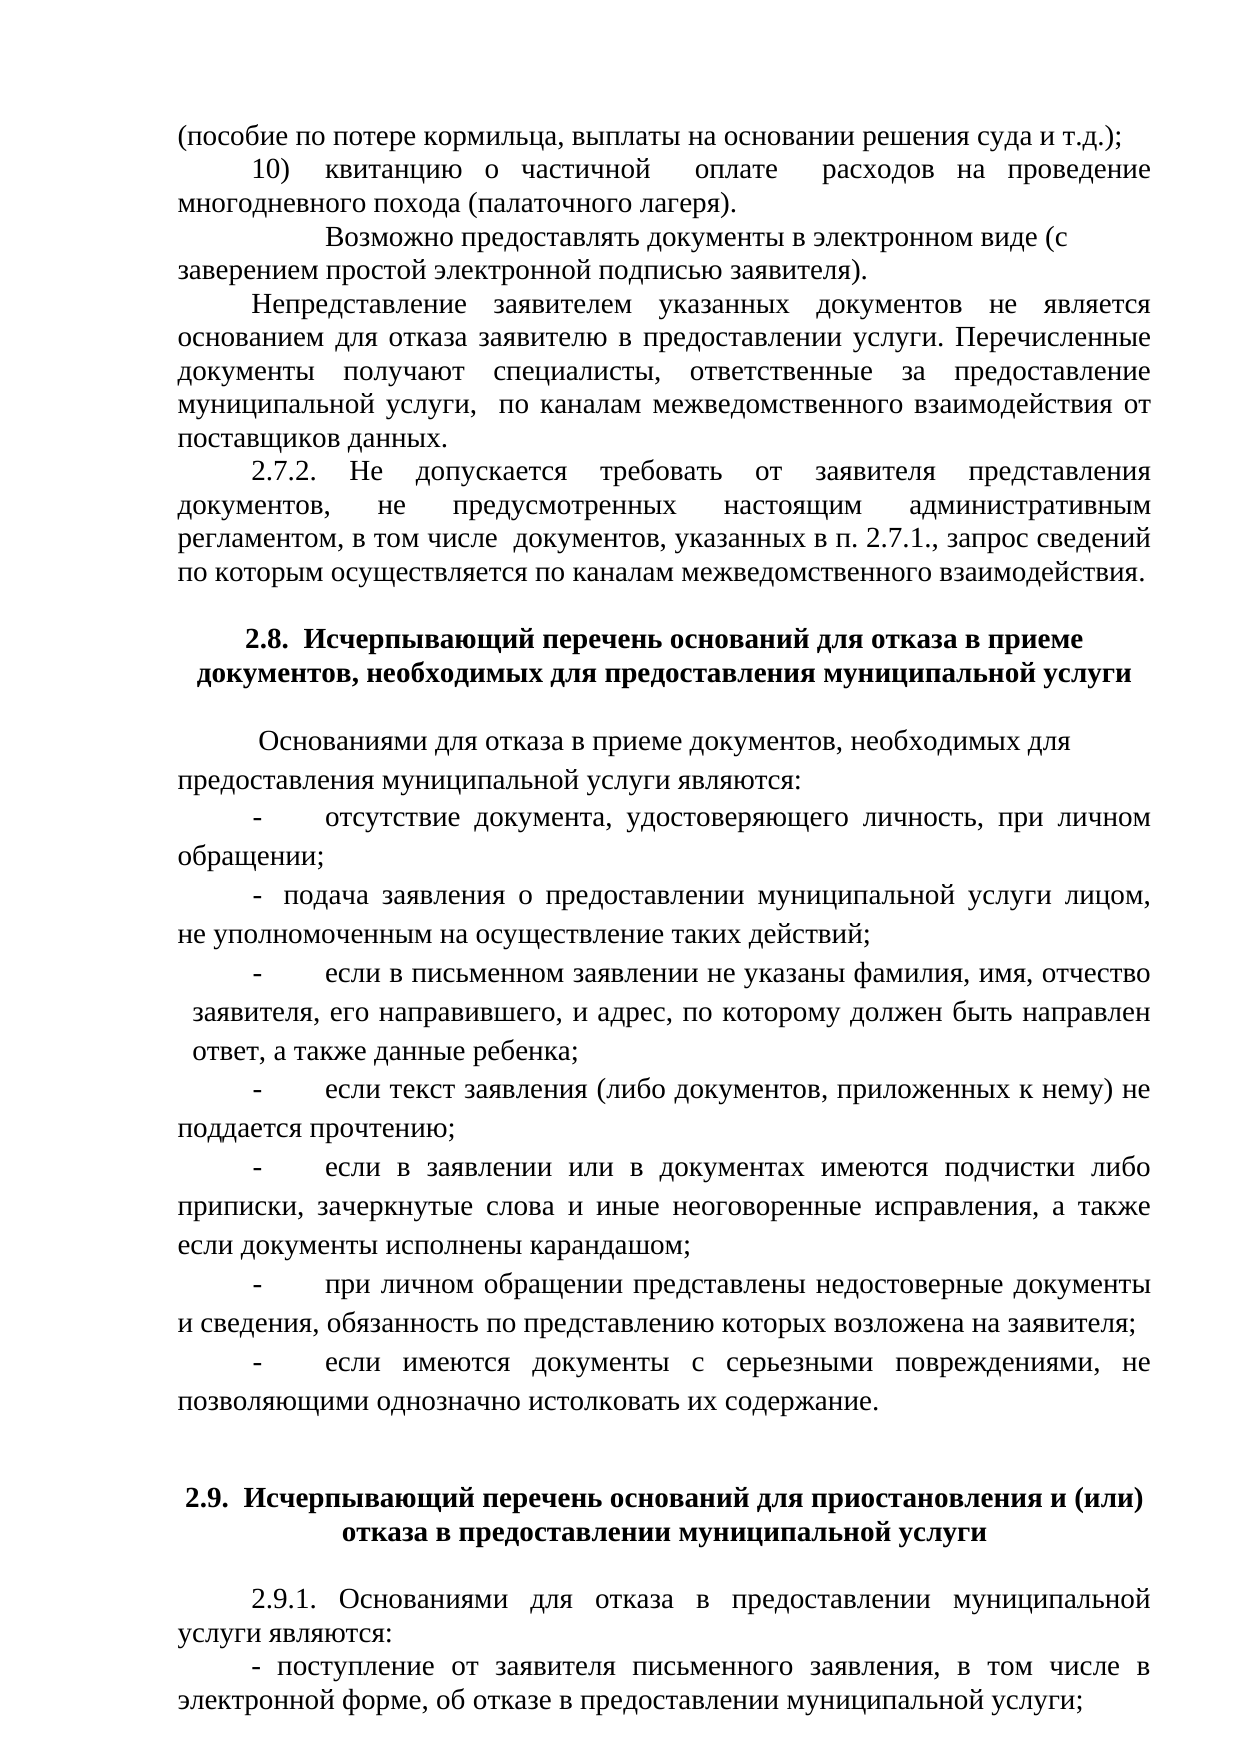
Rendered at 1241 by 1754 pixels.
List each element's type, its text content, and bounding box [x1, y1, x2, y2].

list отсутствие документа, удостоверяющего личность, при личном обращении; [177, 795, 1152, 873]
text - поступление от заявителя письменного заявления, в том числе в электронной форме, об отказе в предоставлении муниципальной услуги; [177, 1648, 1152, 1715]
text 2.8. Исчерпывающий перечень оснований для отказа в приеме документов, необходимых для предоставления муниципальной услуги [177, 621, 1152, 688]
text Возможно предоставлять документы в электронном виде (с заверением простой электронной подписью заявителя). [177, 219, 1152, 286]
text Непредставление заявителем указанных документов не является основанием для отказа заявителю в предоставлении услуги. Перечисленные документы получают специалисты, ответственные за предоставление муниципальной услуги, по каналам межведомственного взаимодействия от поставщиков данных. [177, 286, 1152, 453]
list если текст заявления (либо документов, приложенных к нему) не поддается прочтению; [177, 1068, 1152, 1146]
text Основаниями для отказа в приеме документов, необходимых для [177, 727, 1152, 756]
text предоставления муниципальной услуги являются: [177, 766, 1152, 795]
list если в заявлении или в документах имеются подчистки либо приписки, зачеркнутые слова и иные неоговоренные исправления, а также если документы исполнены карандашом; [177, 1146, 1152, 1262]
list если в письменном заявлении не указаны фамилия, имя, отчество заявителя, его направившего, и адрес, по которому должен быть направлен ответ, а также данные ребенка; [192, 951, 1152, 1068]
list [177, 118, 1152, 152]
list квитанцию о частичной оплате расходов на проведение многодневного похода (палаточного лагеря). [177, 152, 1152, 219]
text 2.7.2. Не допускается требовать от заявителя представления документов, не предусмотренных настоящим административным регламентом, в том числе документов, указанных в п. 2.7.1., запрос сведений по которым осуществляется по каналам межведомственного взаимодействия. [177, 453, 1152, 588]
list при личном обращении представлены недостоверные документы и сведения, обязанность по представлению которых возложена на заявителя; [177, 1262, 1152, 1340]
list если имеются документы с серьезными повреждениями, не позволяющими однозначно истолковать их содержание. [177, 1340, 1152, 1418]
text 2.9. Исчерпывающий перечень оснований для приостановления и (или) отказа в предоставлении муниципальной услуги [177, 1481, 1152, 1548]
text 2.9.1. Основаниями для отказа в предоставлении муниципальной услуги являются: [177, 1581, 1152, 1648]
list подача заявления о предоставлении муниципальной услуги лицом, не уполномоченным на осуществление таких действий; [177, 873, 1152, 951]
